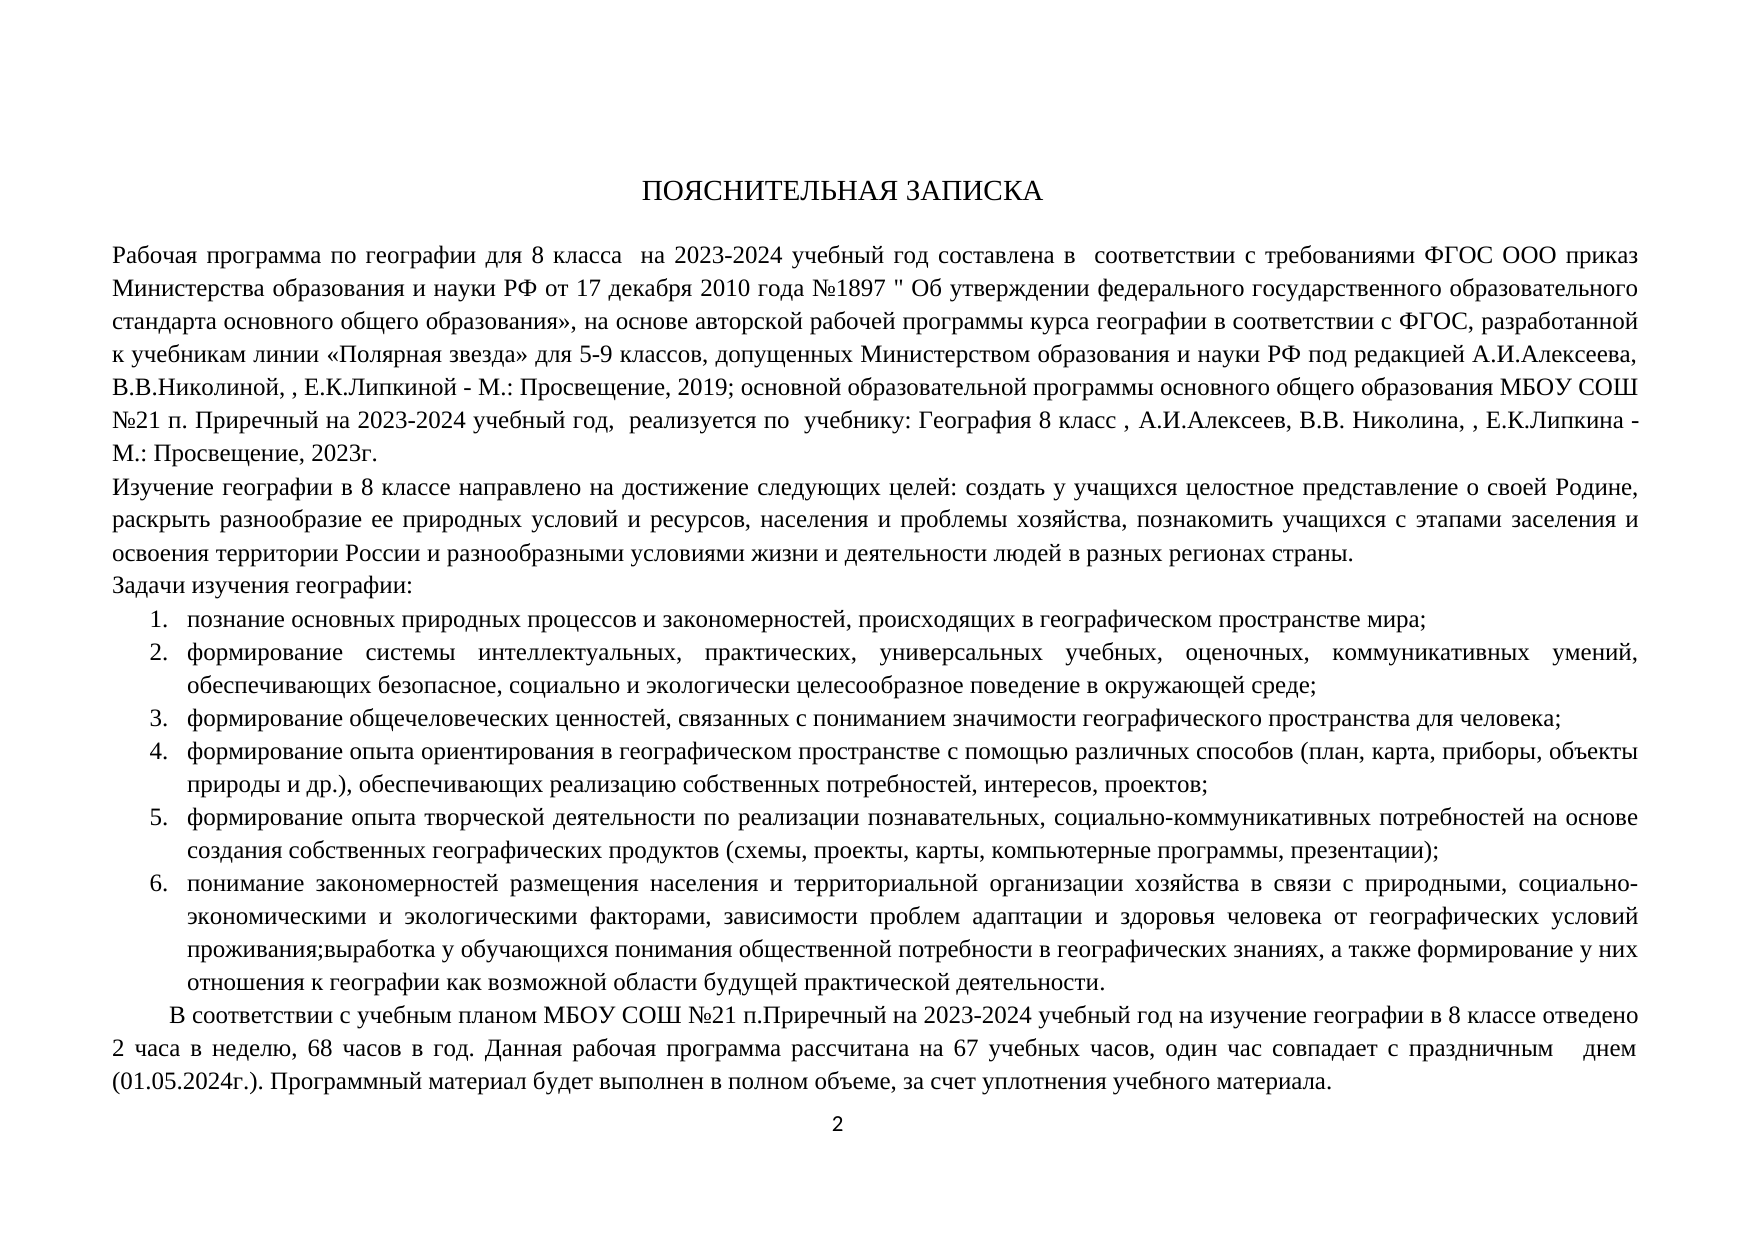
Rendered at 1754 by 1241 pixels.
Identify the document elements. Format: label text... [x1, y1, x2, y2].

list понимание закономерностей размещения населения и территориальной организации хозяйства в связи с природными, социально-экономическими и экологическими факторами, зависимости проблем адаптации и здоровья человека от географических условий проживания;выработка у обучающихся понимания общественной потребности в географических знаниях, а также формирование у них отношения к географии как возможной области будущей практической деятельности. [149, 868, 1640, 996]
text Изучение географии в 8 классе направлено на достижение следующих целей: создать у учащихся целостное представление о своей Родине, раскрыть разнообразие ее природных условий и ресурсов, населения и проблемы хозяйства, познакомить учащихся с этапами заселения и освоения территории России и разнообразными условиями жизни и деятельности людей в разных регионах страны. [112, 472, 1640, 566]
text В соответствии с учебным планом МБОУ СОШ №21 п.Приречный на 2023-2024 учебный год на изучение географии в 8 классе отведено 2 часа в неделю, 68 часов в год. Данная рабочая программа рассчитана на 67 учебных часов, один час совпадает с праздничным днем (01.05.2024г.). Программный материал будет выполнен в полном объеме, за счет уплотнения учебного материала. [112, 1000, 1640, 1095]
list формирование опыта творческой деятельности по реализации познавательных, социально-коммуникативных потребностей на основе создания собственных географических продуктов (схемы, проекты, карты, компьютерные программы, презентации); [149, 802, 1640, 863]
text Рабочая программа по географии для 8 класса на 2023-2024 учебный год составлена в соответствии с требованиями ФГОС ООО приказ Министерства образования и науки РФ от 17 декабря 2010 года №1897 " Об утверждении федерального государственного образовательного стандарта основного общего образования», на основе авторской рабочей программы курса географии в соответствии с ФГОС, разработанной к учебникам линии «Полярная звезда» для 5-9 классов, допущенных Министерством образования и науки РФ под редакцией А.И.Алексеева, В.В.Николиной, , Е.К.Липкиной - М.: Просвещение, 2019; основной образовательной программы основного общего образования МБОУ СОШ №21 п. Приречный на 2023-2024 учебный год, реализуется по учебнику: География 8 класс , А.И.Алексеев, В.В. Николина, , Е.К.Липкина - М.: Просвещение, 2023г. [112, 240, 1640, 467]
list познание основных природных процессов и закономерностей, происходящих в географическом пространстве мира; [149, 604, 1640, 632]
list формирование системы интеллектуальных, практических, универсальных учебных, оценочных, коммуникативных умений, обеспечивающих безопасное, социально и экологически целесообразное поведение в окружающей среде; [149, 637, 1640, 698]
text ПОЯСНИТЕЛЬНАЯ ЗАПИСКА [29, 173, 1646, 207]
list формирование общечеловеческих ценностей, связанных с пониманием значимости географического пространства для человека; [149, 703, 1640, 731]
list формирование опыта ориентирования в географическом пространстве с помощью различных способов (план, карта, приборы, объекты природы и др.), обеспечивающих реализацию собственных потребностей, интересов, проектов; [149, 736, 1640, 797]
text Задачи изучения географии: [112, 571, 1640, 599]
